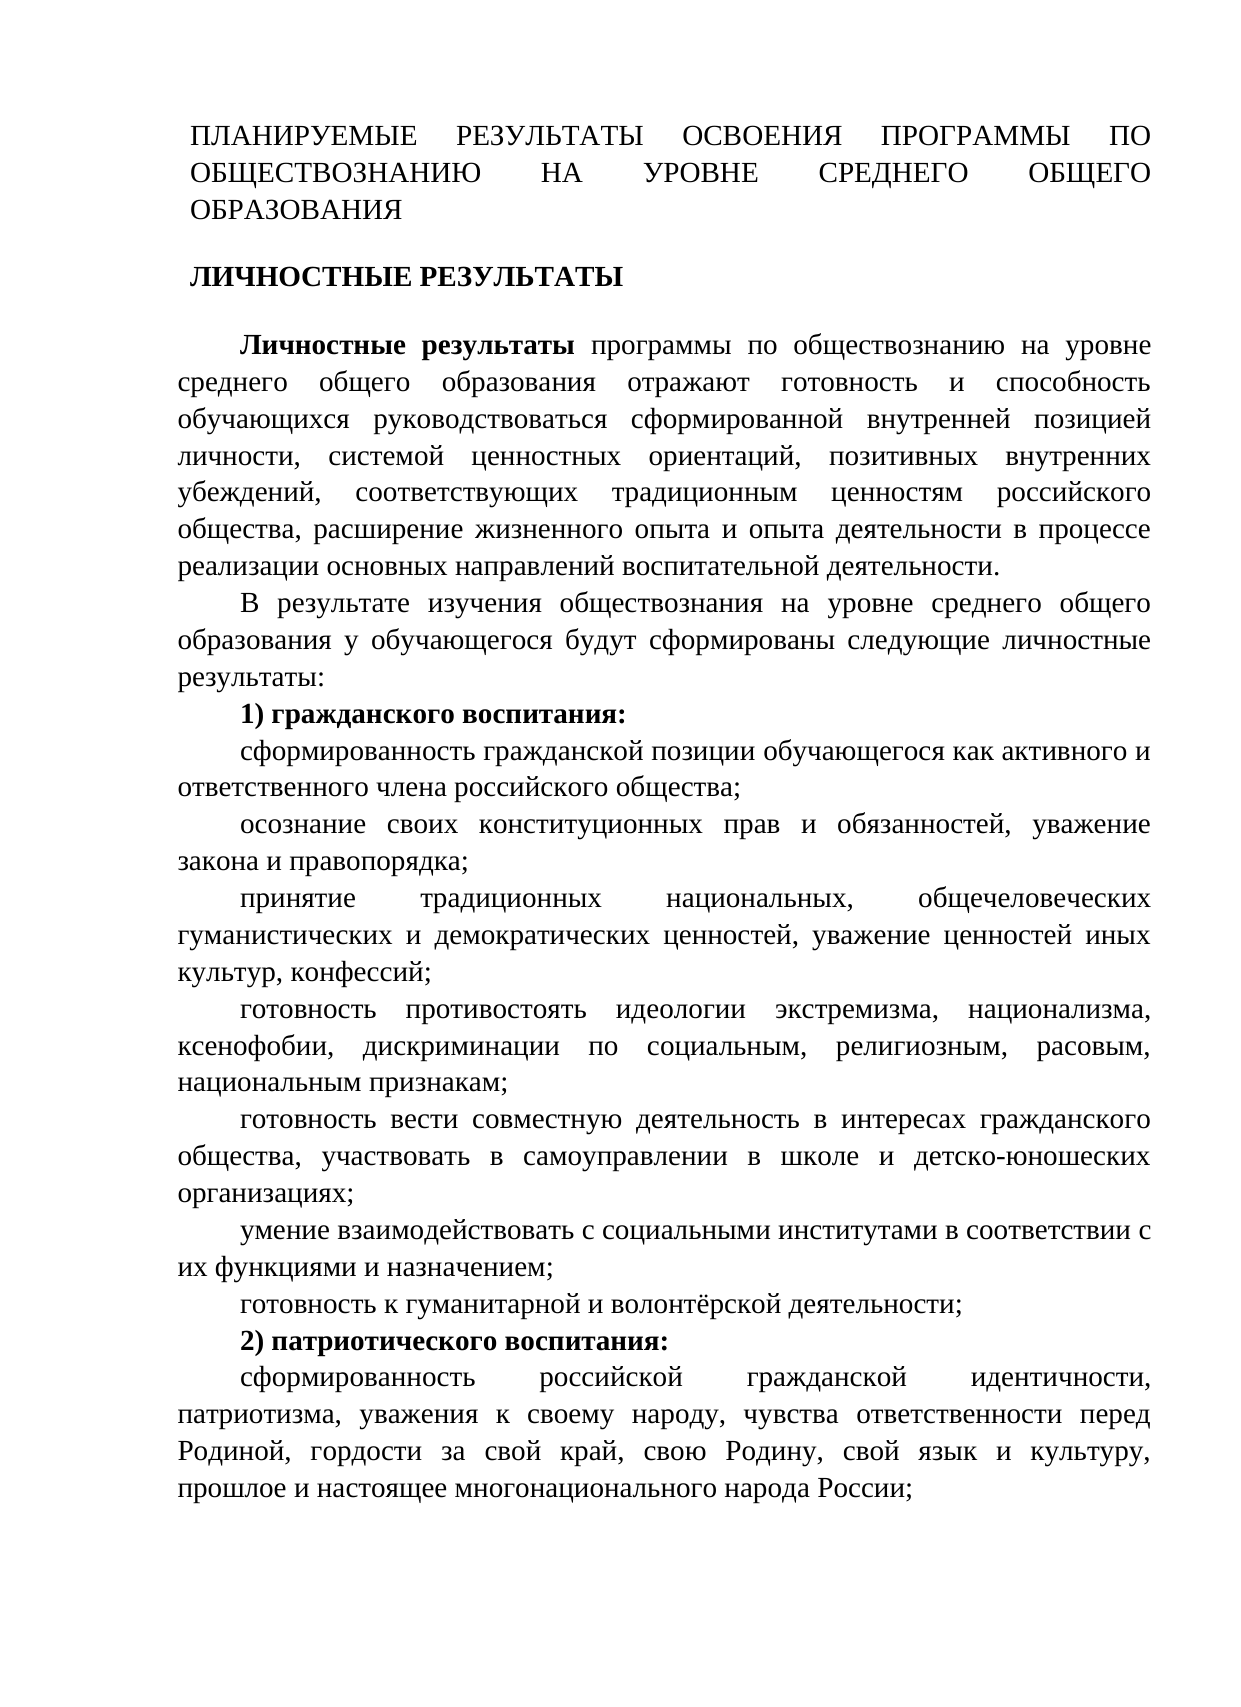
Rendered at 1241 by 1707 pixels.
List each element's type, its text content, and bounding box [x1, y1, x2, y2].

text готовность вести совместную деятельность в интересах гражданского общества, участвовать в самоуправлении в школе и детско-юношеских организациях; [177, 1101, 1152, 1209]
text принятие традиционных национальных, общечеловеческих гуманистических и демократических ценностей, уважение ценностей иных культур, конфессий; [177, 880, 1152, 987]
text В результате изучения обществознания на уровне среднего общего образования у обучающегося будут сформированы следующие личностные результаты: [177, 585, 1152, 692]
text 1) гражданского воспитания: [177, 696, 1152, 729]
text сформированность российской гражданской идентичности, патриотизма, уважения к своему народу, чувства ответственности перед Родиной, гордости за свой край, свою Родину, свой язык и культуру, прошлое и настоящее многонационального народа России; [177, 1359, 1152, 1504]
text сформированность гражданской позиции обучающегося как активного и ответственного члена российского общества; [177, 733, 1152, 803]
text ЛИЧНОСТНЫЕ РЕЗУЛЬТАТЫ [190, 259, 1152, 293]
text 2) патриотического воспитания: [177, 1323, 1152, 1356]
text готовность к гуманитарной и волонтёрской деятельности; [177, 1286, 1152, 1319]
text умение взаимодействовать с социальными институтами в соответствии с их функциями и назначением; [177, 1212, 1152, 1282]
text ПЛАНИРУЕМЫЕ РЕЗУЛЬТАТЫ ОСВОЕНИЯ ПРОГРАММЫ ПО ОБЩЕСТВОЗНАНИЮ НА УРОВНЕ СРЕДНЕГО ОБЩЕГО ОБРАЗОВАНИЯ [190, 118, 1152, 225]
text осознание своих конституционных прав и обязанностей, уважение закона и правопорядка; [177, 806, 1152, 877]
text готовность противостоять идеологии экстремизма, национализма, ксенофобии, дискриминации по социальным, религиозным, расовым, национальным признакам; [177, 991, 1152, 1098]
text Личностные результаты программы по обществознанию на уровне среднего общего образования отражают готовность и способность обучающихся руководствоваться сформированной внутренней позицией личности, системой ценностных ориентаций, позитивных внутренних убеждений, соответствующих традиционным ценностям российского общества, расширение жизненного опыта и опыта деятельности в процессе реализации основных направлений воспитательной деятельности. [177, 327, 1152, 582]
